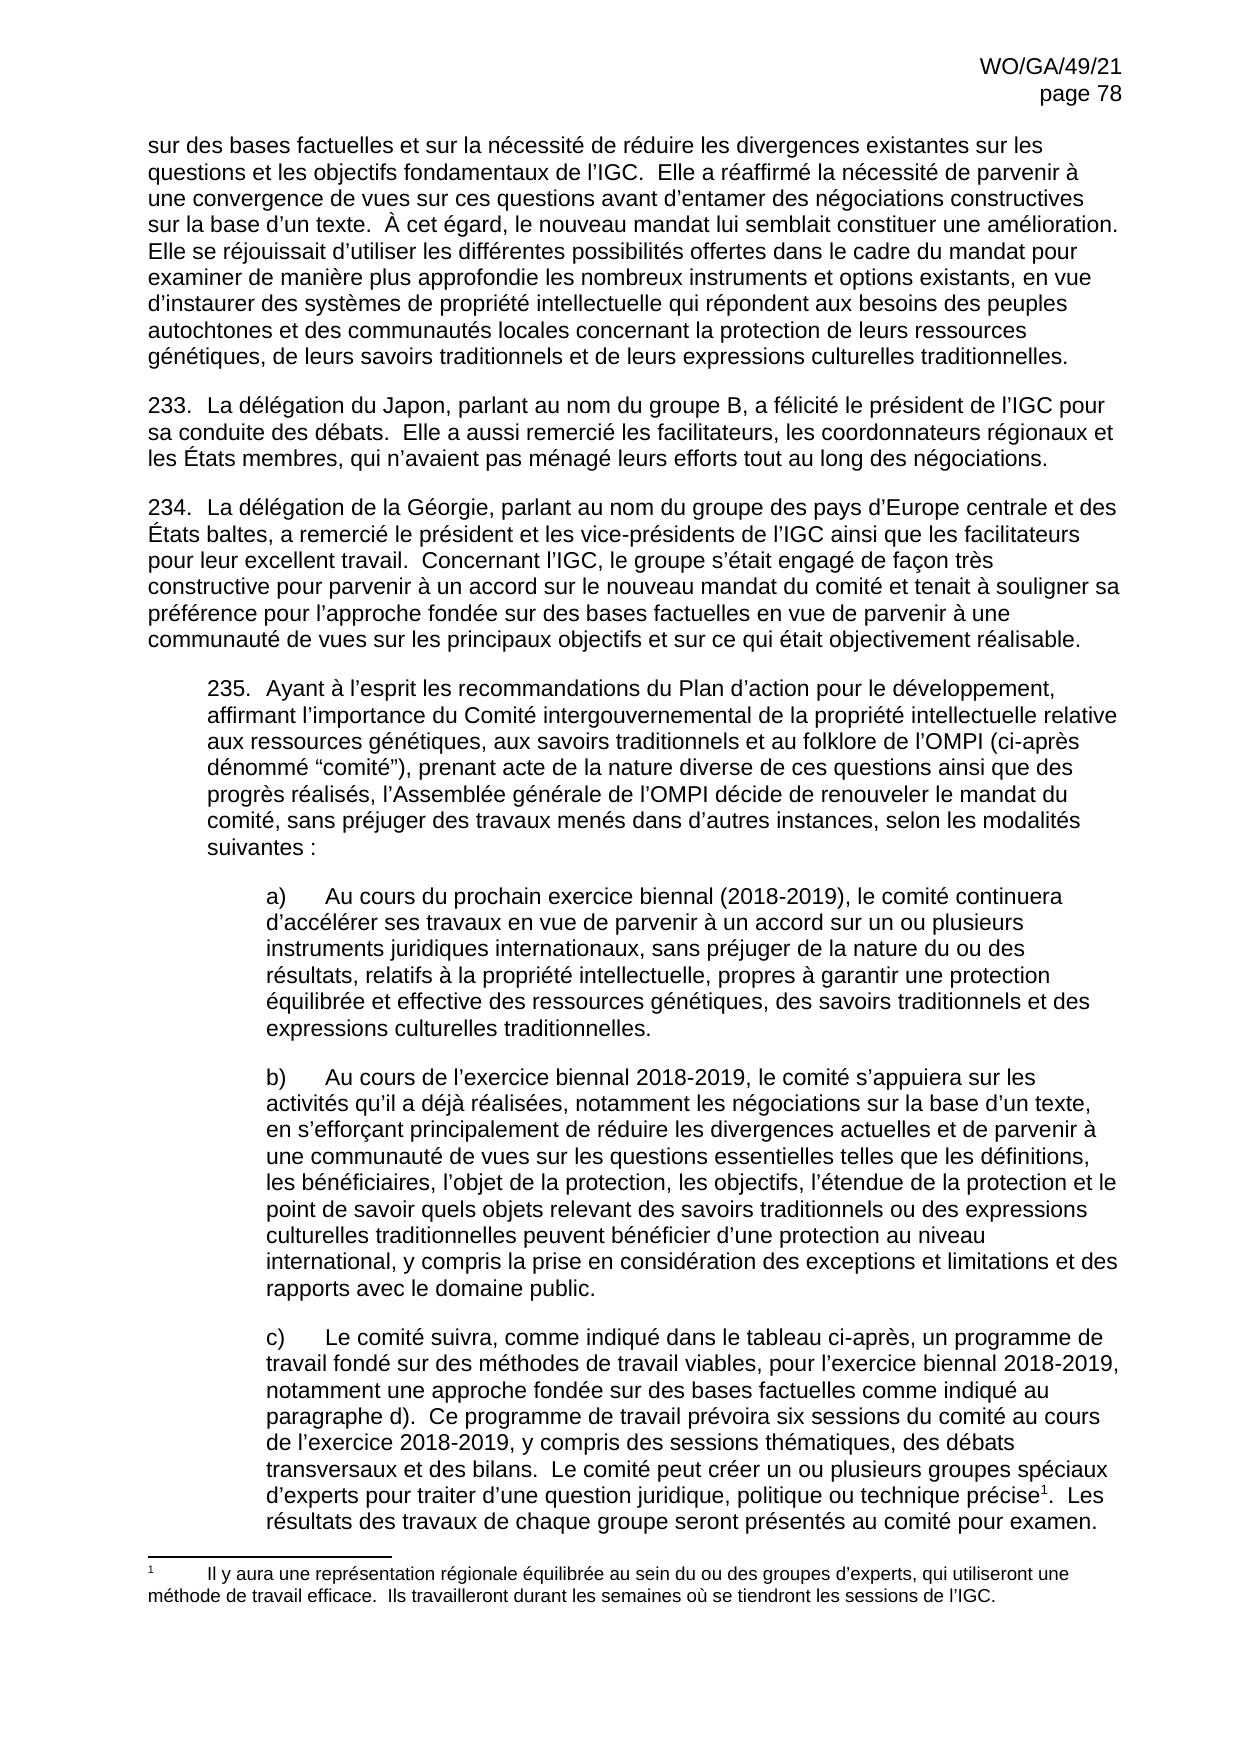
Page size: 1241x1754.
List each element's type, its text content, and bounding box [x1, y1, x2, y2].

text La délégation du Japon, parlant au nom du groupe B, a félicité le président de l’IGC pour sa conduite des débats. Elle a aussi remercié les facilitateurs, les coordonnateurs régionaux et les États membres, qui n’avaient pas ménagé leurs efforts tout au long des négociations. [148, 392, 1122, 471]
text Ayant à l’esprit les recommandations du Plan d’action pour le développement, affirmant l’importance du Comité intergouvernemental de la propriété intellectuelle relative aux ressources génétiques, aux savoirs traditionnels et au folklore de l’OMPI (ci-après dénommé “comité”), prenant acte de la nature diverse de ces questions ainsi que des progrès réalisés, l’Assemblée générale de l’OMPI décide de renouveler le mandat du comité, sans préjuger des travaux menés dans d’autres instances, selon les modalités suivantes : [207, 675, 1122, 860]
list Au cours de l’exercice biennal 2018-2019, le comité s’appuiera sur les activités qu’il a déjà réalisées, notamment les négociations sur la base d’un texte, en s’efforçant principalement de réduire les divergences actuelles et de parvenir à une communauté de vues sur les questions essentielles telles que les définitions, les bénéficiaires, l’objet de la protection, les objectifs, l’étendue de la protection et le point de savoir quels objets relevant des savoirs traditionnels ou des expressions culturelles traditionnelles peuvent bénéficier d’une protection au niveau international, y compris la prise en considération des exceptions et limitations et des rapports avec le domaine public. [266, 1064, 1122, 1301]
text La délégation de la Géorgie, parlant au nom du groupe des pays d’Europe centrale et des États baltes, a remercié le président et les vice-présidents de l’IGC ainsi que les facilitateurs pour leur excellent travail. Concernant l’IGC, le groupe s’était engagé de façon très constructive pour parvenir à un accord sur le nouveau mandat du comité et tenait à souligner sa préférence pour l’approche fondée sur des bases factuelles en vue de parvenir à une communauté de vues sur les principaux objectifs et sur ce qui était objectivement réalisable. [148, 494, 1122, 652]
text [148, 132, 1122, 369]
list Au cours du prochain exercice biennal (2018-2019), le comité continuera d’accélérer ses travaux en vue de parvenir à un accord sur un ou plusieurs instruments juridiques internationaux, sans préjuger de la nature du ou des résultats, relatifs à la propriété intellectuelle, propres à garantir une protection équilibrée et effective des ressources génétiques, des savoirs traditionnels et des expressions culturelles traditionnelles. [266, 883, 1122, 1041]
list Le comité suivra, comme indiqué dans le tableau ci-après, un programme de travail fondé sur des méthodes de travail viables, pour l’exercice biennal 2018-2019, notamment une approche fondée sur des bases factuelles comme indiqué au paragraphe d). Ce programme de travail prévoira six sessions du comité au cours de l’exercice 2018-2019, y compris des sessions thématiques, des débats transversaux et des bilans. Le comité peut créer un ou plusieurs groupes spéciaux d’experts pour traiter d’une question juridique, politique ou technique précise. Les résultats des travaux de chaque groupe seront présentés au comité pour examen. [266, 1324, 1122, 1535]
